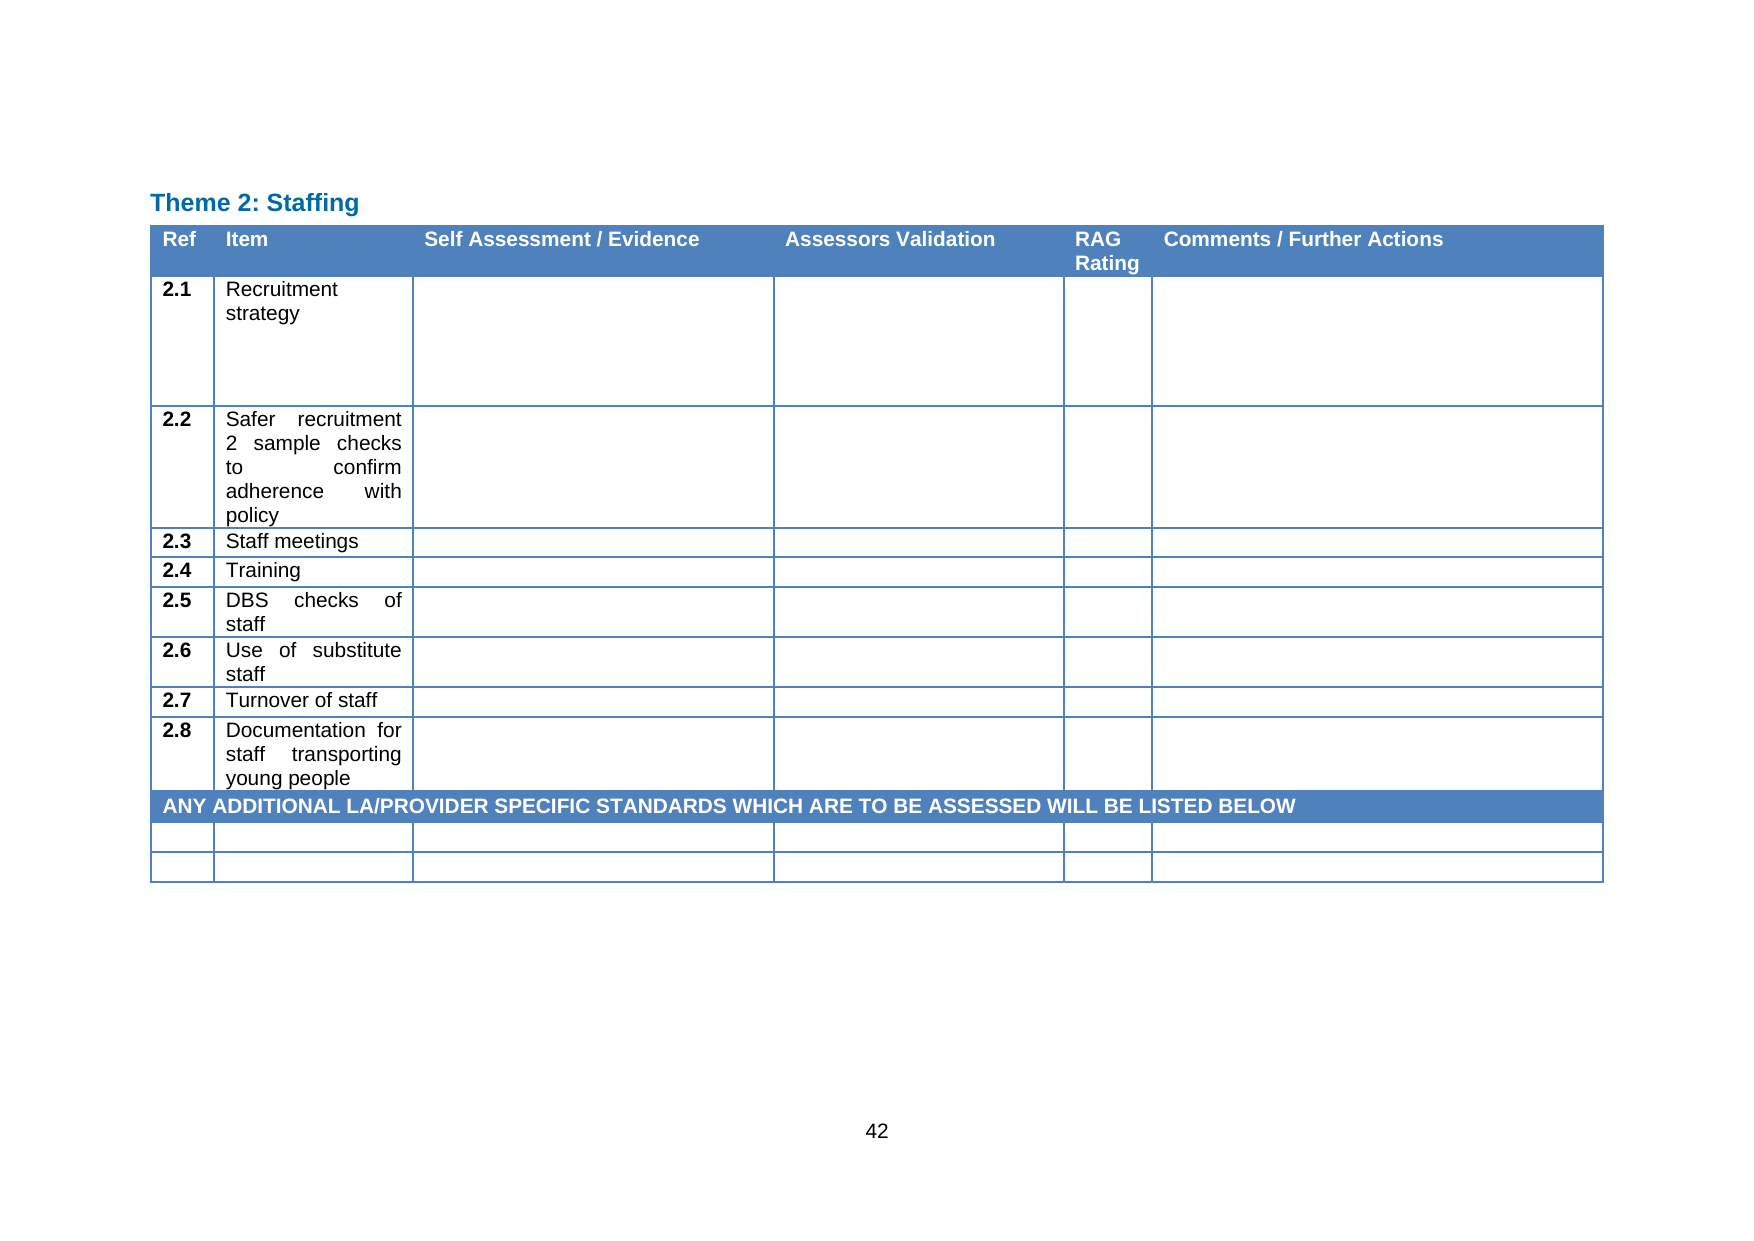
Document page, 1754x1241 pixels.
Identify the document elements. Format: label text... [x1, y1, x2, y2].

table_cell [414, 688, 773, 716]
table_cell [1153, 529, 1602, 556]
table_header Comments / Further Actions [1153, 227, 1602, 275]
table_cell Training [215, 558, 412, 586]
table_cell [1065, 688, 1151, 716]
table_cell [414, 529, 773, 556]
table_cell [414, 277, 773, 405]
table_cell [414, 718, 773, 790]
table_cell Documentation for staff transporting young people [215, 718, 412, 790]
table_cell [775, 407, 1063, 527]
table_cell DBS checks of staff [215, 588, 412, 636]
table_cell [1153, 688, 1602, 716]
table_cell [775, 277, 1063, 405]
table_cell ANY ADDITIONAL LA/PROVIDER SPECIFIC STANDARDS WHICH ARE TO BE ASSESSED WILL BE LISTED BELOW [152, 792, 1602, 820]
table_cell Recruitment strategy [215, 277, 412, 405]
table_cell [1153, 823, 1602, 851]
table_cell Turnover of staff [215, 688, 412, 716]
subtitle Theme 2: Staffing [150, 187, 1604, 216]
table_cell [1153, 588, 1602, 636]
table_cell 2.2 [152, 407, 213, 527]
table_cell [775, 718, 1063, 790]
table_cell [152, 823, 213, 851]
table_cell [1065, 638, 1151, 686]
table_cell [1153, 638, 1602, 686]
table_cell [775, 853, 1063, 881]
table_cell [1153, 718, 1602, 790]
table_cell 2.6 [152, 638, 213, 686]
table_cell [1065, 277, 1151, 405]
table_cell [215, 823, 412, 851]
table_cell [414, 558, 773, 586]
table_cell [1065, 529, 1151, 556]
table_cell [1065, 718, 1151, 790]
table_header RAG Rating [1065, 227, 1151, 275]
table_cell [1153, 853, 1602, 881]
table_cell [215, 853, 412, 881]
table_cell [775, 558, 1063, 586]
table_cell 2.5 [152, 588, 213, 636]
table_cell [775, 823, 1063, 851]
table_cell [775, 529, 1063, 556]
table_cell Use of substitute staff [215, 638, 412, 686]
table_cell [152, 853, 213, 881]
table_cell [1065, 407, 1151, 527]
table_cell 2.4 [152, 558, 213, 586]
table_cell [414, 638, 773, 686]
table_cell Safer recruitment 2 sample checks to confirm adherence with policy [215, 407, 412, 527]
table_cell [1065, 823, 1151, 851]
table_cell [414, 853, 773, 881]
table_cell [775, 688, 1063, 716]
table_cell 2.3 [152, 529, 213, 556]
table_cell [1153, 407, 1602, 527]
table_cell [1153, 277, 1602, 405]
table_cell [1065, 558, 1151, 586]
table_cell [775, 638, 1063, 686]
table_header Ref [152, 227, 213, 275]
table_cell Staff meetings [215, 529, 412, 556]
table_cell [1153, 558, 1602, 586]
table_cell 2.1 [152, 277, 213, 405]
table_header Item [215, 227, 412, 275]
table_cell [414, 588, 773, 636]
table_cell 2.7 [152, 688, 213, 716]
table_cell [414, 407, 773, 527]
table_cell [1065, 588, 1151, 636]
table_header Assessors Validation [775, 227, 1063, 275]
table_header Self Assessment / Evidence [414, 227, 773, 275]
table_cell [1065, 853, 1151, 881]
table_cell [775, 588, 1063, 636]
table_cell 2.8 [152, 718, 213, 790]
table_cell [414, 823, 773, 851]
